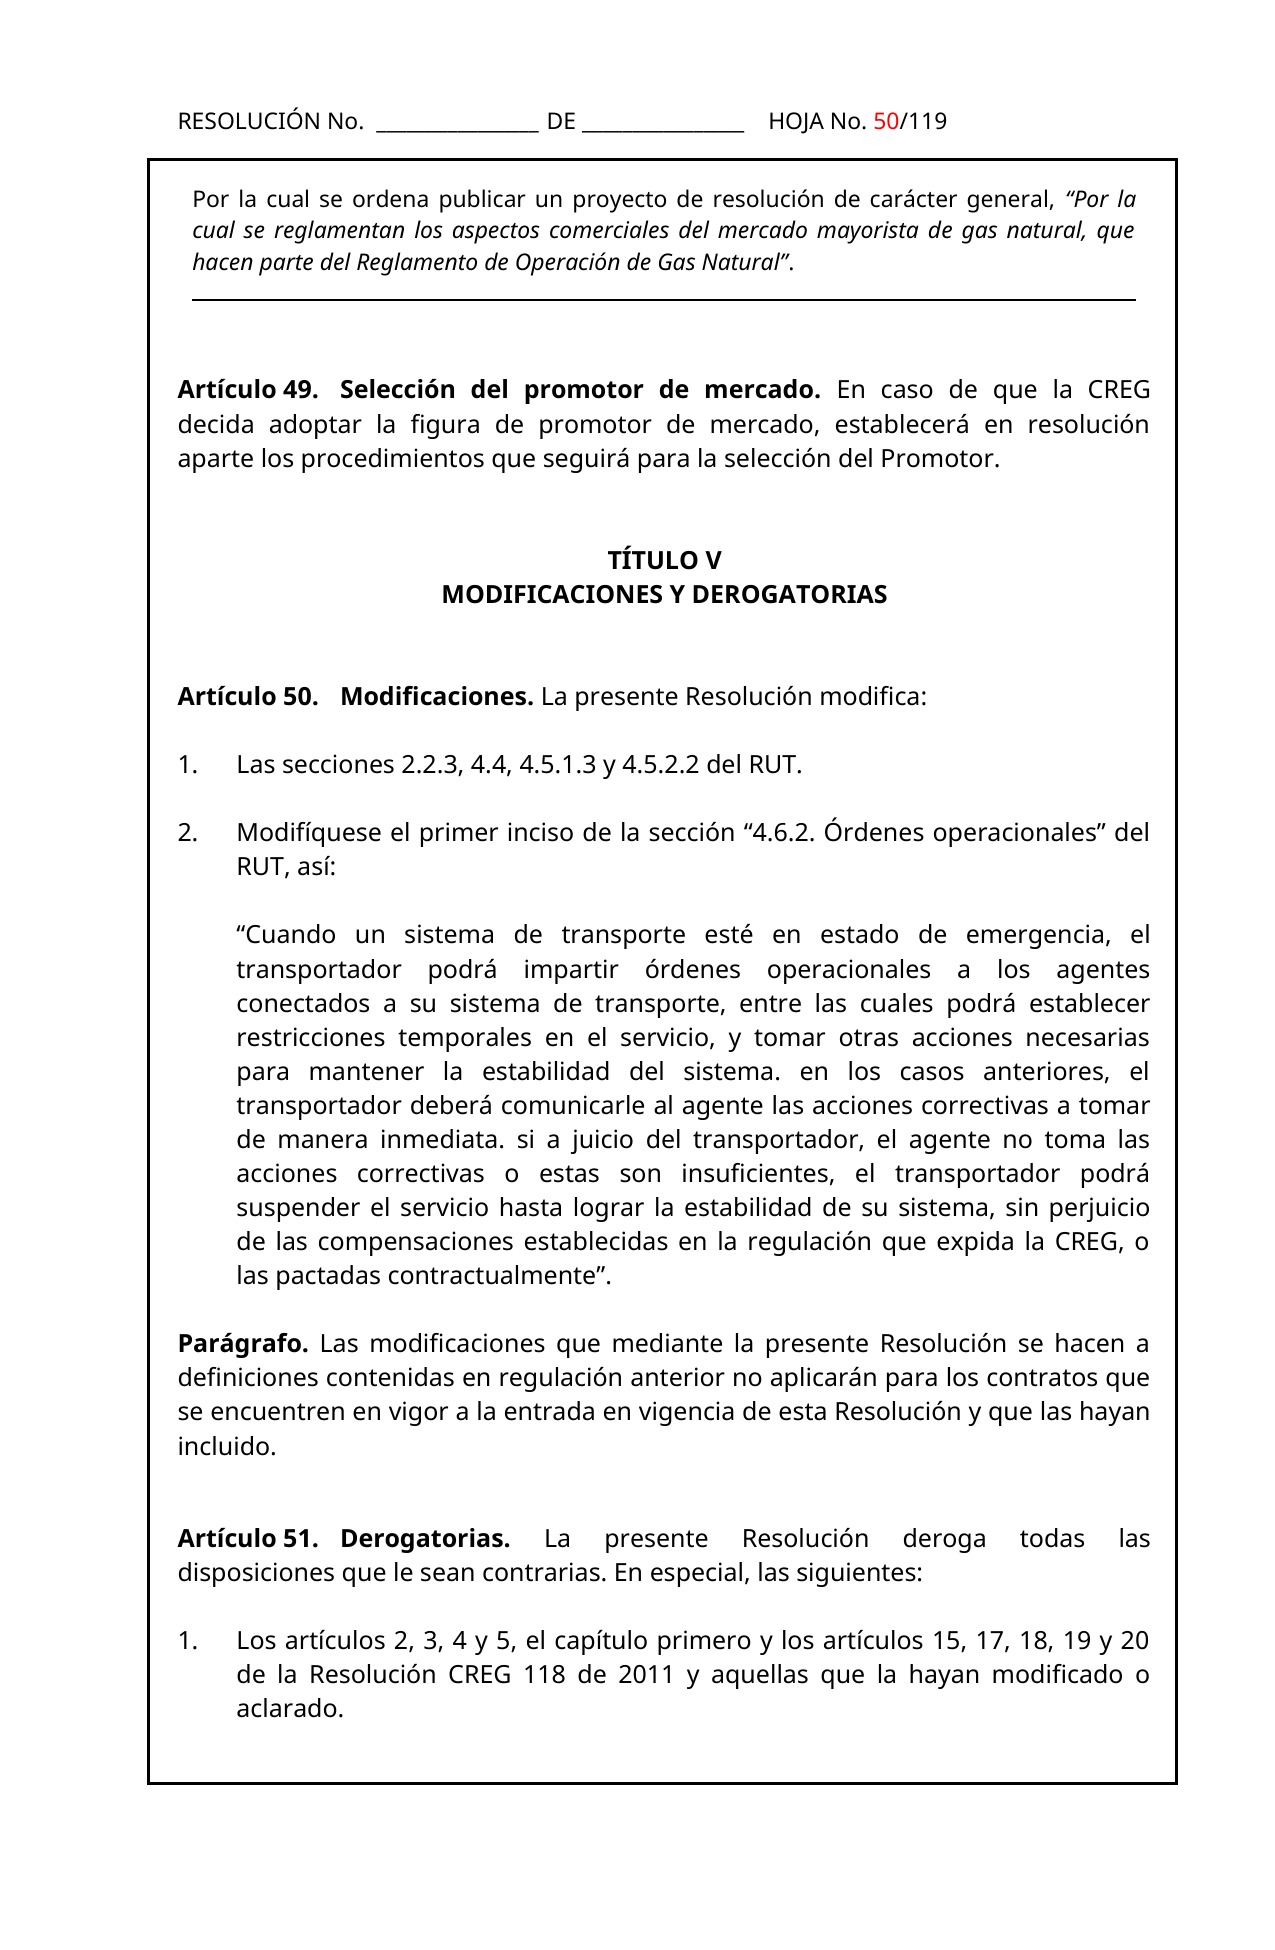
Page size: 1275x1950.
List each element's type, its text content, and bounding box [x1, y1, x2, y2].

text Derogatorias. La presente Resolución deroga todas las disposiciones que le sean contrarias. En especial, las siguientes: [177, 1520, 1152, 1588]
list Modifíquese el primer inciso de la sección “4.6.2. Órdenes operacionales” del RUT, así: [177, 815, 1152, 883]
list TÍTULO V [177, 542, 1152, 577]
list Los artículos 2, 3, 4 y 5, el capítulo primero y los artículos 15, 17, 18, 19 y 20 de la Resolución CREG 118 de 2011 y aquellas que la hayan modificado o aclarado. [177, 1622, 1152, 1724]
text Selección del promotor de mercado. En caso de que la CREG decida adoptar la figura de promotor de mercado, establecerá en resolución aparte los procedimientos que seguirá para la selección del Promotor. [177, 372, 1152, 474]
text Modificaciones. La presente Resolución modifica: [177, 679, 1152, 713]
text MODIFICACIONES Y DEROGATORIAS [177, 577, 1152, 611]
text Parágrafo. Las modificaciones que mediante la presente Resolución se hacen a definiciones contenidas en regulación anterior no aplicarán para los contratos que se encuentren en vigor a la entrada en vigencia de esta Resolución y que las hayan incluido. [177, 1326, 1152, 1462]
list “Cuando un sistema de transporte esté en estado de emergencia, el transportador podrá impartir órdenes operacionales a los agentes conectados a su sistema de transporte, entre las cuales podrá establecer restricciones temporales en el servicio, y tomar otras acciones necesarias para mantener la estabilidad del sistema. en los casos anteriores, el transportador deberá comunicarle al agente las acciones correctivas a tomar de manera inmediata. si a juicio del transportador, el agente no toma las acciones correctivas o estas son insuficientes, el transportador podrá suspender el servicio hasta lograr la estabilidad de su sistema, sin perjuicio de las compensaciones establecidas en la regulación que expida la CREG, o las pactadas contractualmente”. [236, 917, 1152, 1292]
list Las secciones 2.2.3, 4.4, 4.5.1.3 y 4.5.2.2 del RUT. [177, 747, 1152, 781]
